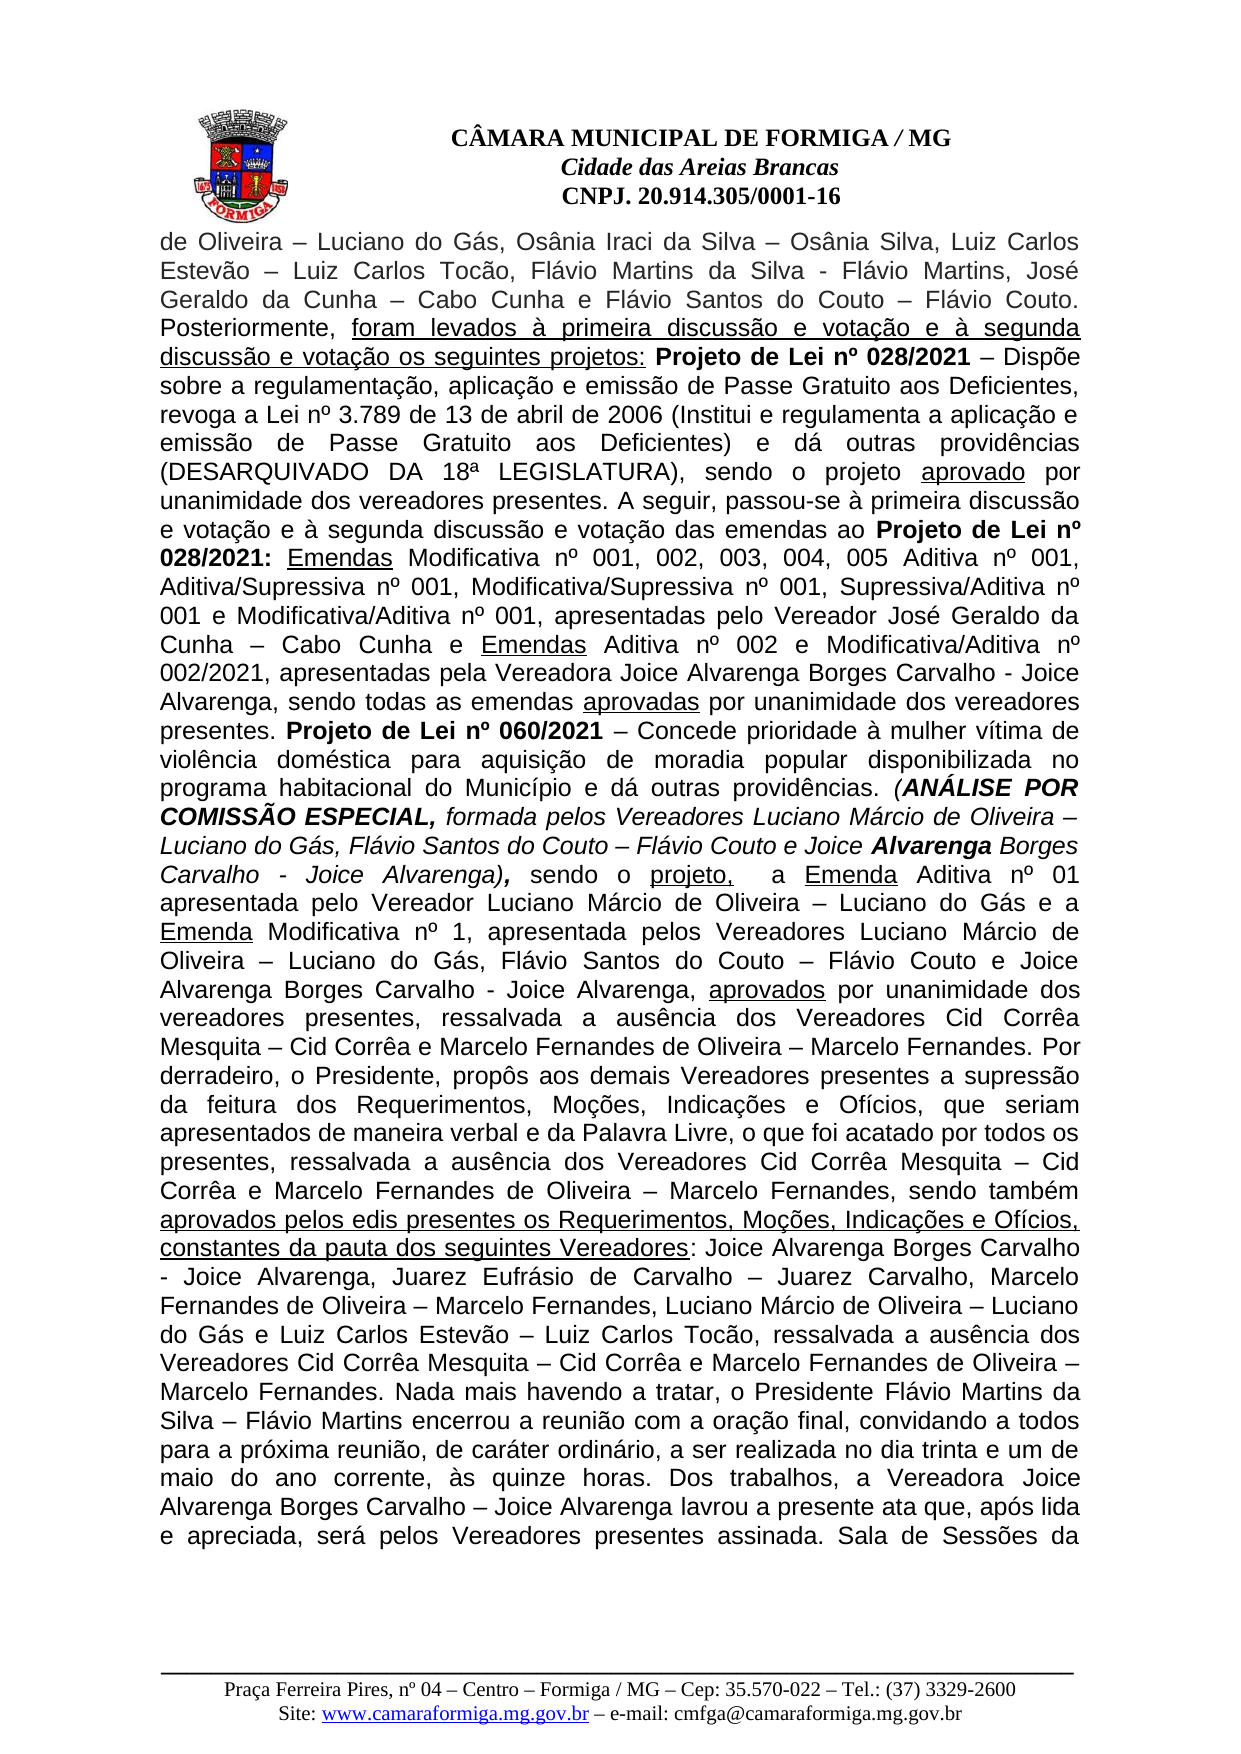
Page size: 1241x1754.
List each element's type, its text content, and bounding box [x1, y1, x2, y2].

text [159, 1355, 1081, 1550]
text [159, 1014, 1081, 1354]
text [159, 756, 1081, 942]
picture [192, 109, 288, 224]
